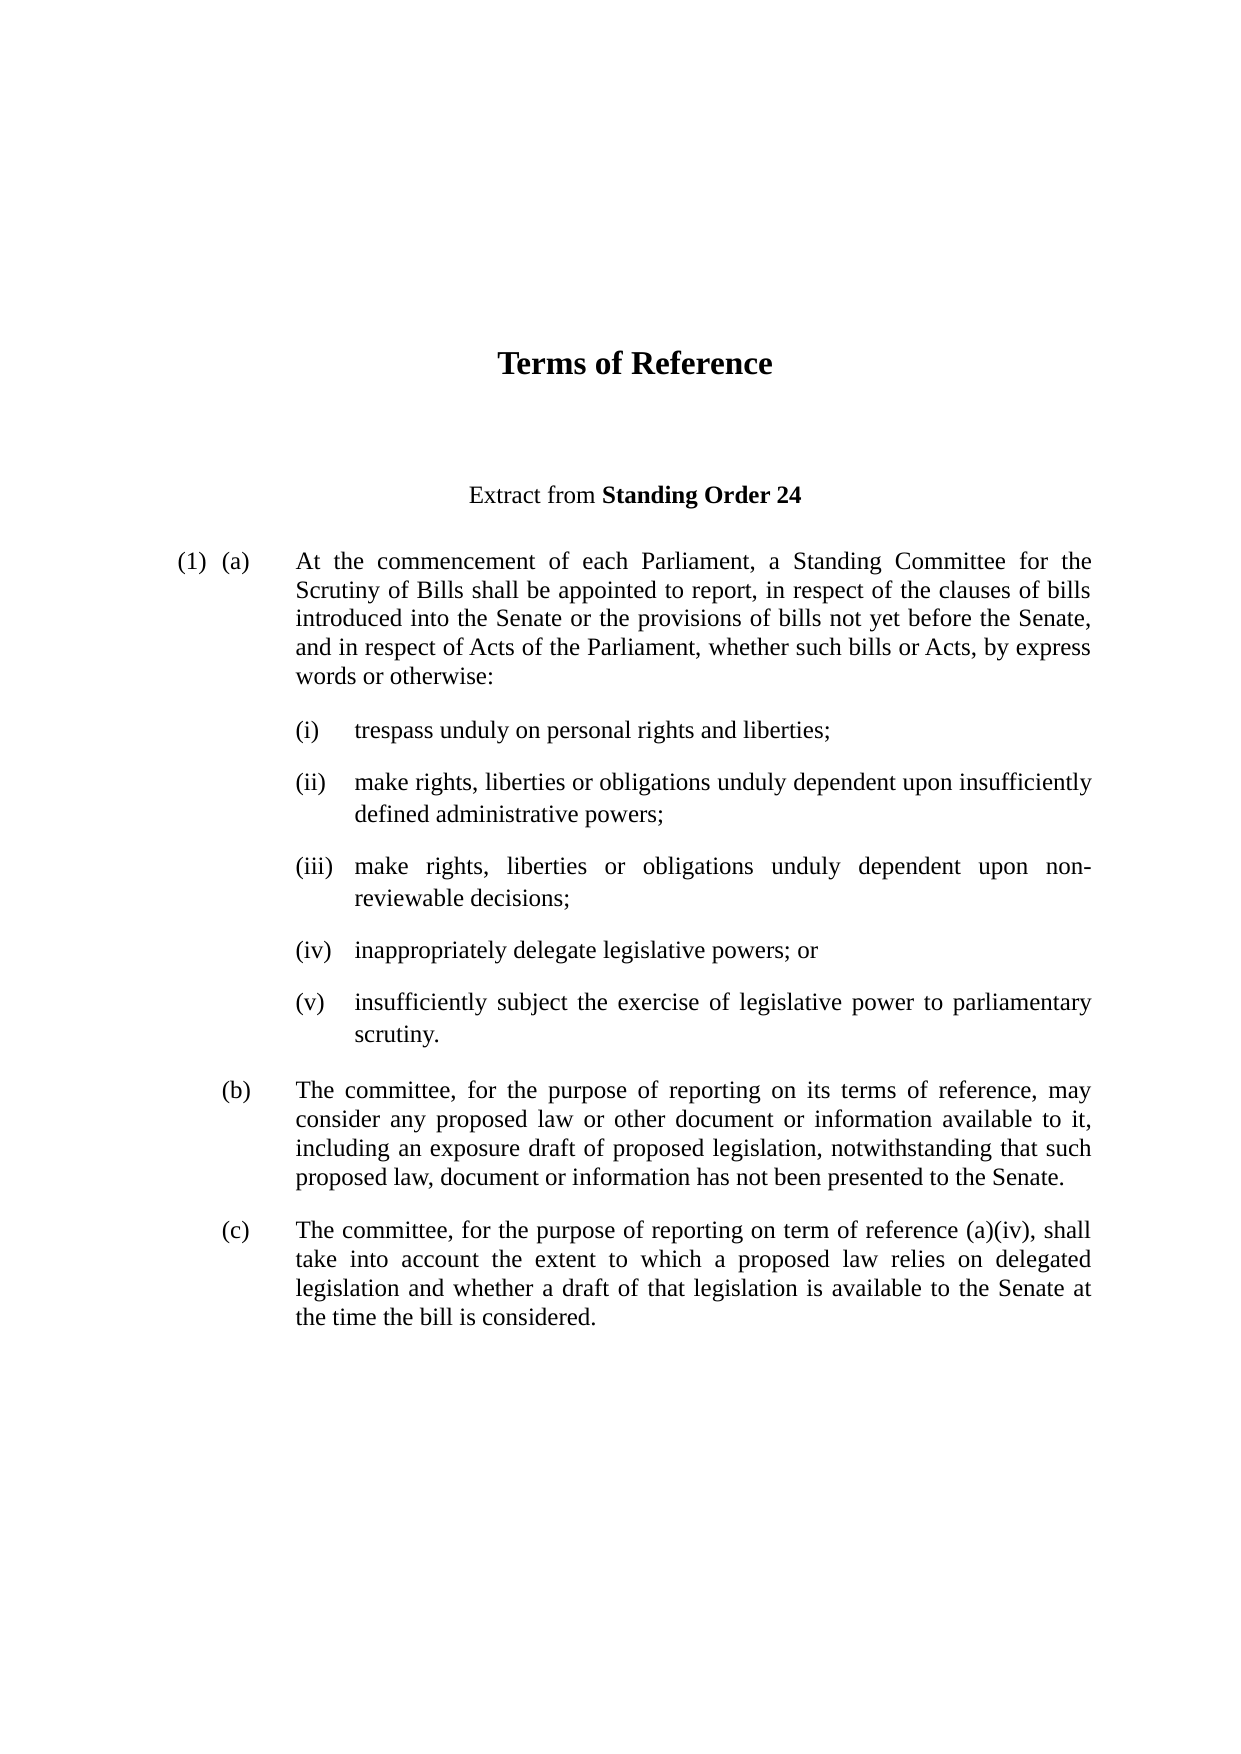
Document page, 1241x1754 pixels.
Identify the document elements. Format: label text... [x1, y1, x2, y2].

text Terms of Reference [177, 343, 1092, 382]
text (iii) make rights, liberties or obligations unduly dependent upon non-reviewable decisions; [295, 851, 1092, 911]
text (c) The committee, for the purpose of reporting on term of reference (a)(iv), shall take into account the extent to which a proposed law relies on delegated legislation and whether a draft of that legislation is available to the Senate at the time the bill is considered. [177, 1216, 1092, 1331]
text (iv) inappropriately delegate legislative powers; or [295, 935, 1092, 964]
text (v) insufficiently subject the exercise of legislative power to parliamentary scrutiny. [295, 987, 1092, 1048]
text (i) trespass unduly on personal rights and liberties; [295, 715, 1092, 743]
text (1) (a) At the commencement of each Parliament, a Standing Committee for the Scrutiny of Bills shall be appointed to report, in respect of the clauses of bills introduced into the Senate or the provisions of bills not yet before the Senate, and in respect of Acts of the Parliament, whether such bills or Acts, by express words or otherwise: [177, 546, 1092, 690]
text (b) The committee, for the purpose of reporting on its terms of reference, may consider any proposed law or other document or information available to it, including an exposure draft of proposed legislation, notwithstanding that such proposed law, document or information has not been presented to the Senate. [177, 1076, 1092, 1191]
text (ii) make rights, liberties or obligations unduly dependent upon insufficiently defined administrative powers; [295, 767, 1092, 827]
text Extract from Standing Order 24 [177, 480, 1092, 508]
